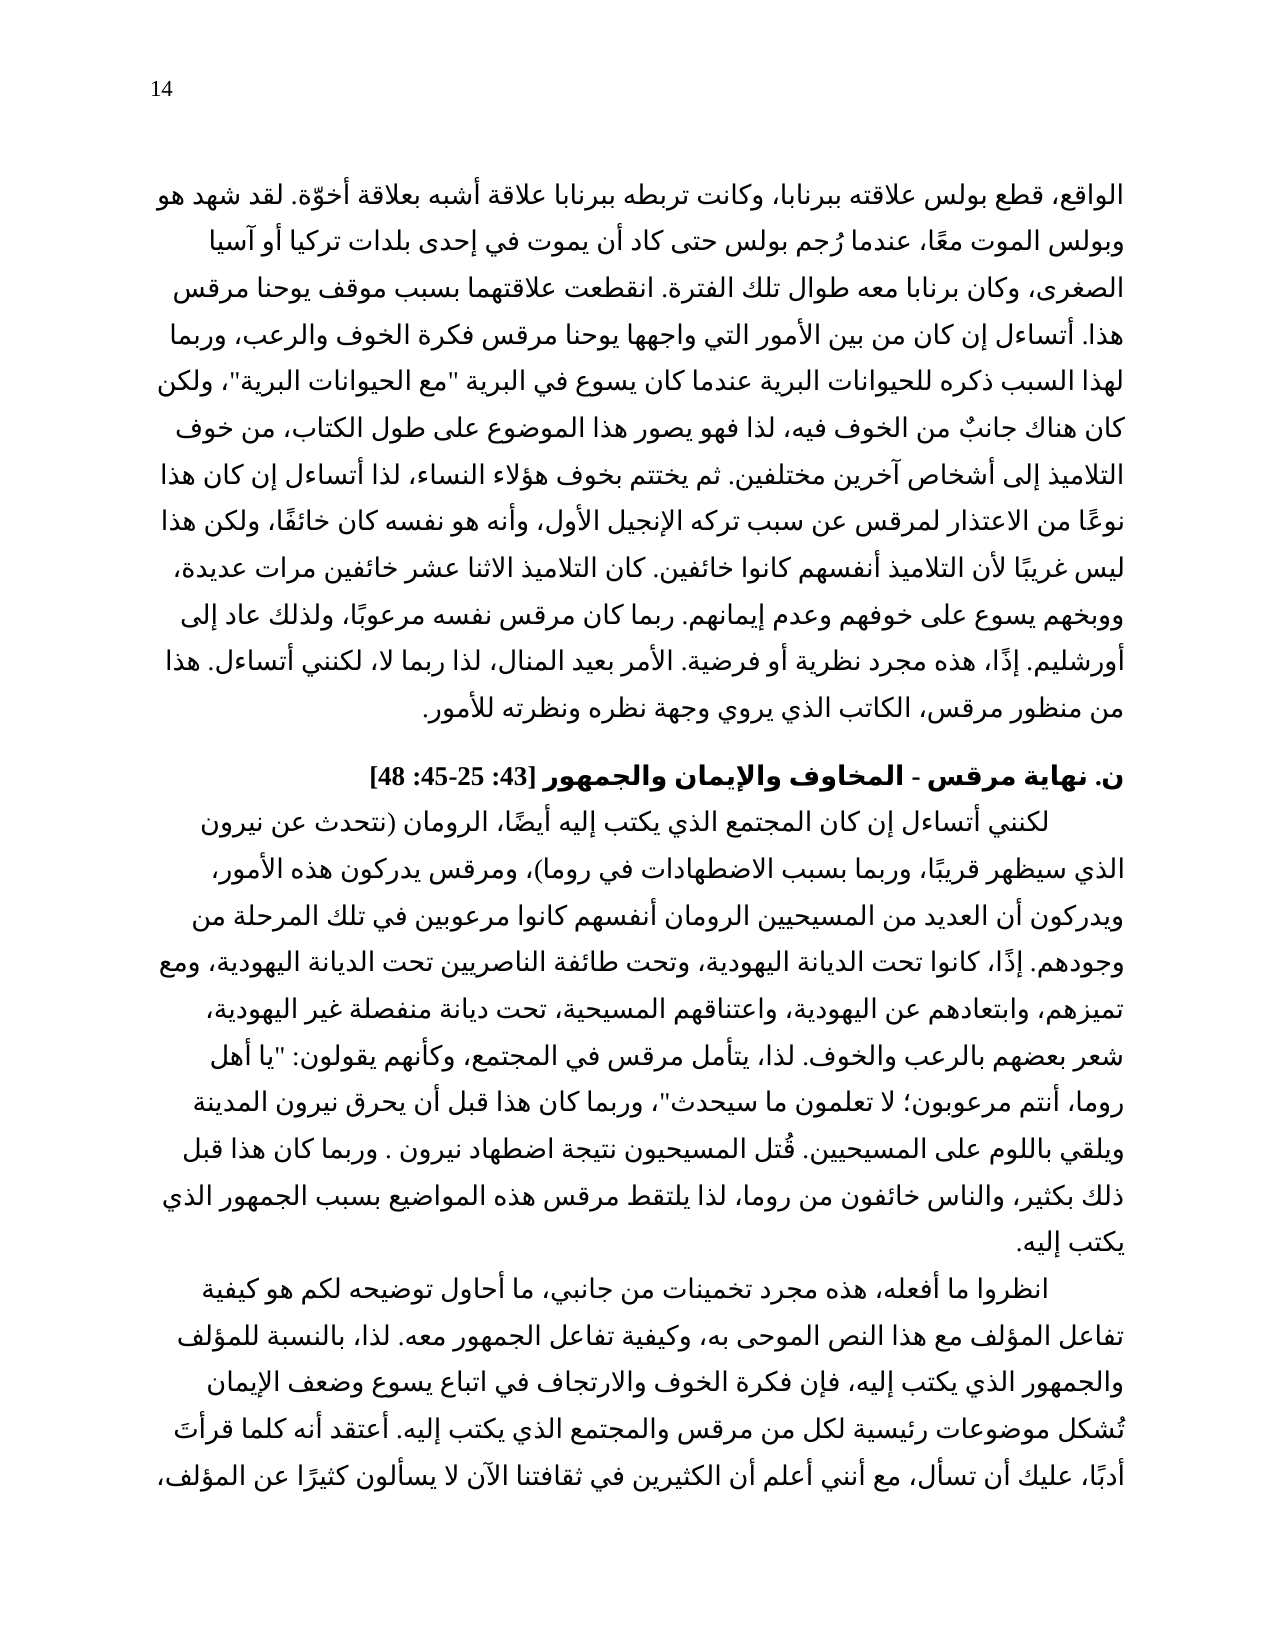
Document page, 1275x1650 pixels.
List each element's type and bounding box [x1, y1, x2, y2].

text [150, 759, 1125, 1491]
text [150, 179, 1125, 723]
